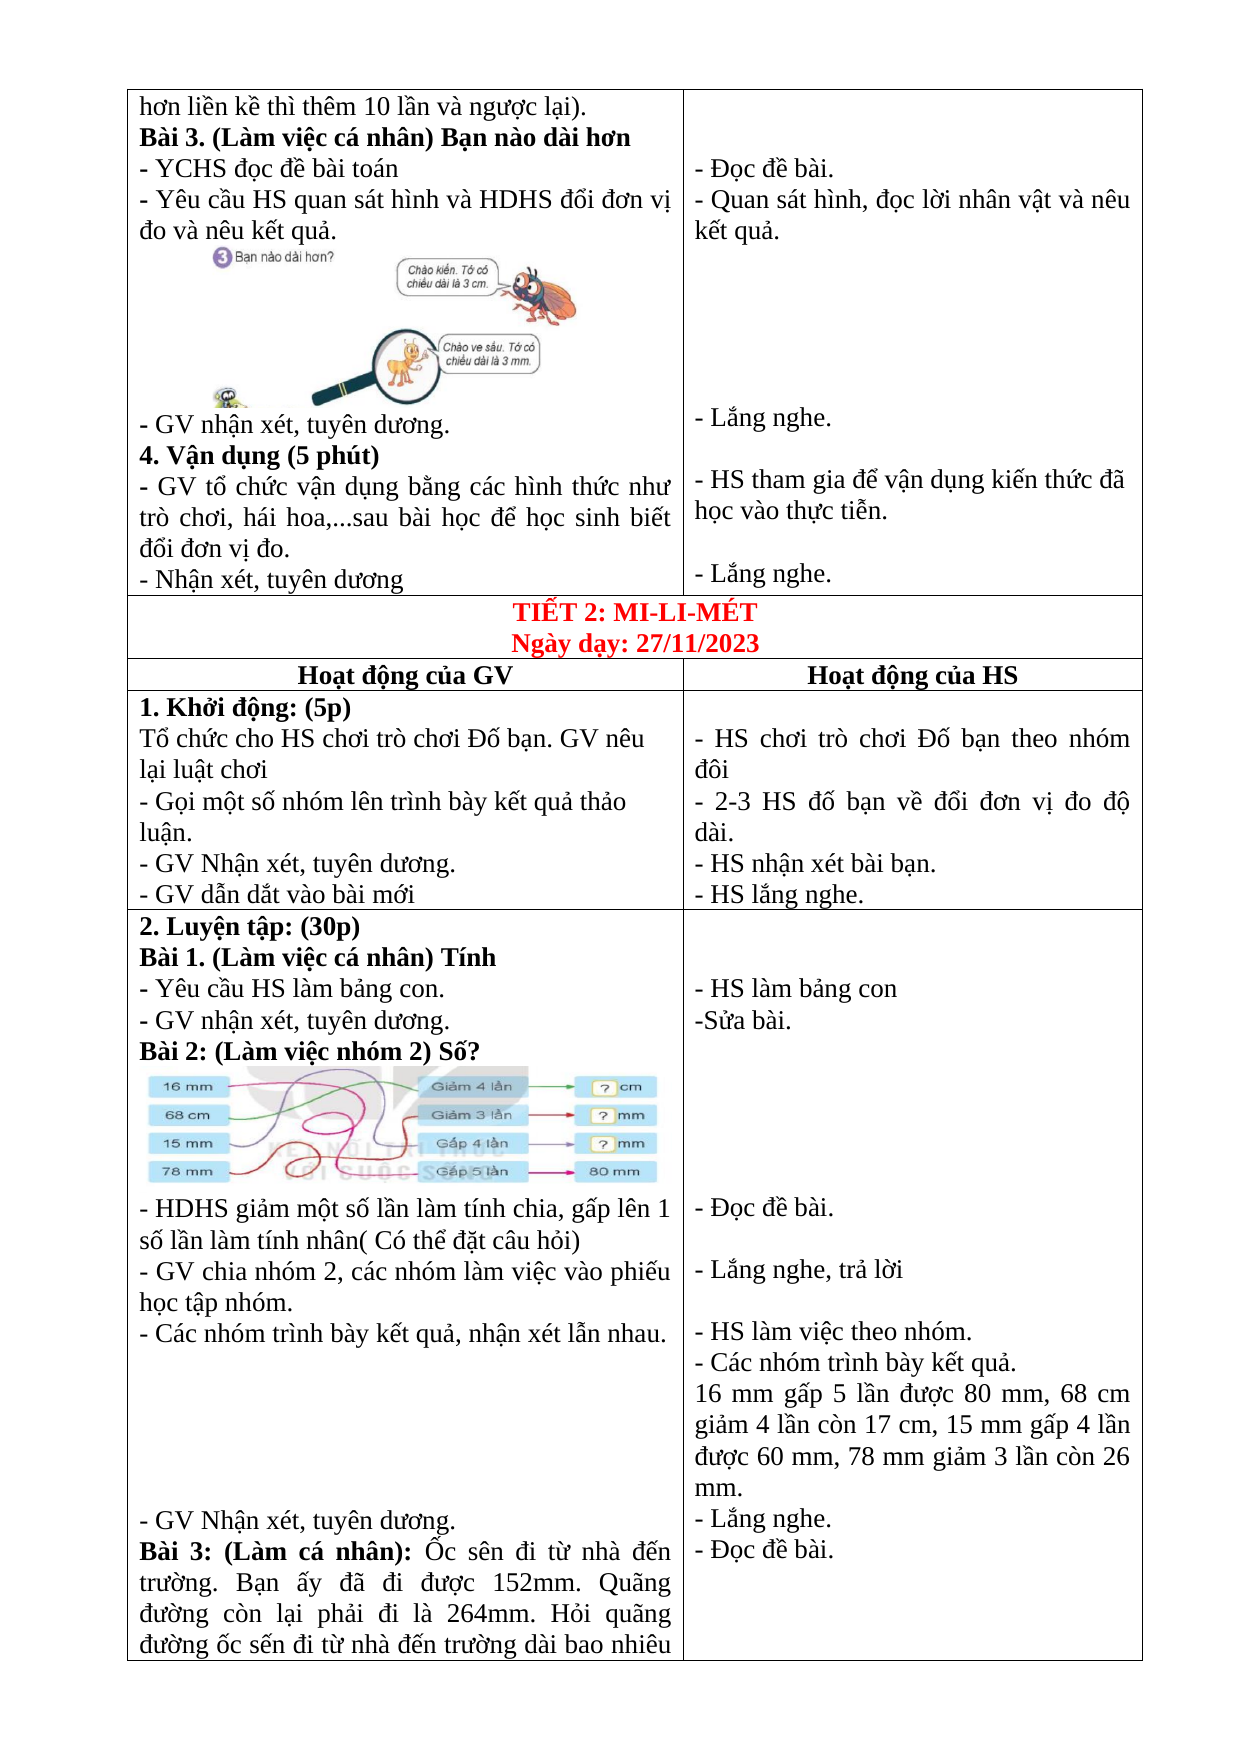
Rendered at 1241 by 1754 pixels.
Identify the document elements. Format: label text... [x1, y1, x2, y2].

picture [139, 1066, 672, 1193]
table_cell Hoạt động của HS [684, 659, 1142, 690]
picture [212, 245, 599, 408]
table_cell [128, 910, 683, 1660]
table_cell - HS chơi trò chơi Đố bạn theo nhóm đôi - 2-3 HS đố bạn về đổi đơn vị đo độ dài. - HS nhận xét bài bạn. - HS lắng nghe. [684, 691, 1142, 909]
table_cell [128, 90, 683, 595]
table_cell TIẾT 2: MI-LI-MÉT Ngày dạy: 27/11/2023 [128, 596, 1142, 658]
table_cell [684, 910, 1142, 1660]
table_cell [684, 90, 1142, 595]
table_cell Hoạt động của GV [128, 659, 683, 690]
table_cell 1. Khởi động: (5p) Tổ chức cho HS chơi trò chơi Đố bạn. GV nêu lại luật chơi - Gọi một số nhóm lên trình bày kết quả thảo luận. - GV Nhận xét, tuyên dương. - GV dẫn dắt vào bài mới [128, 691, 683, 909]
